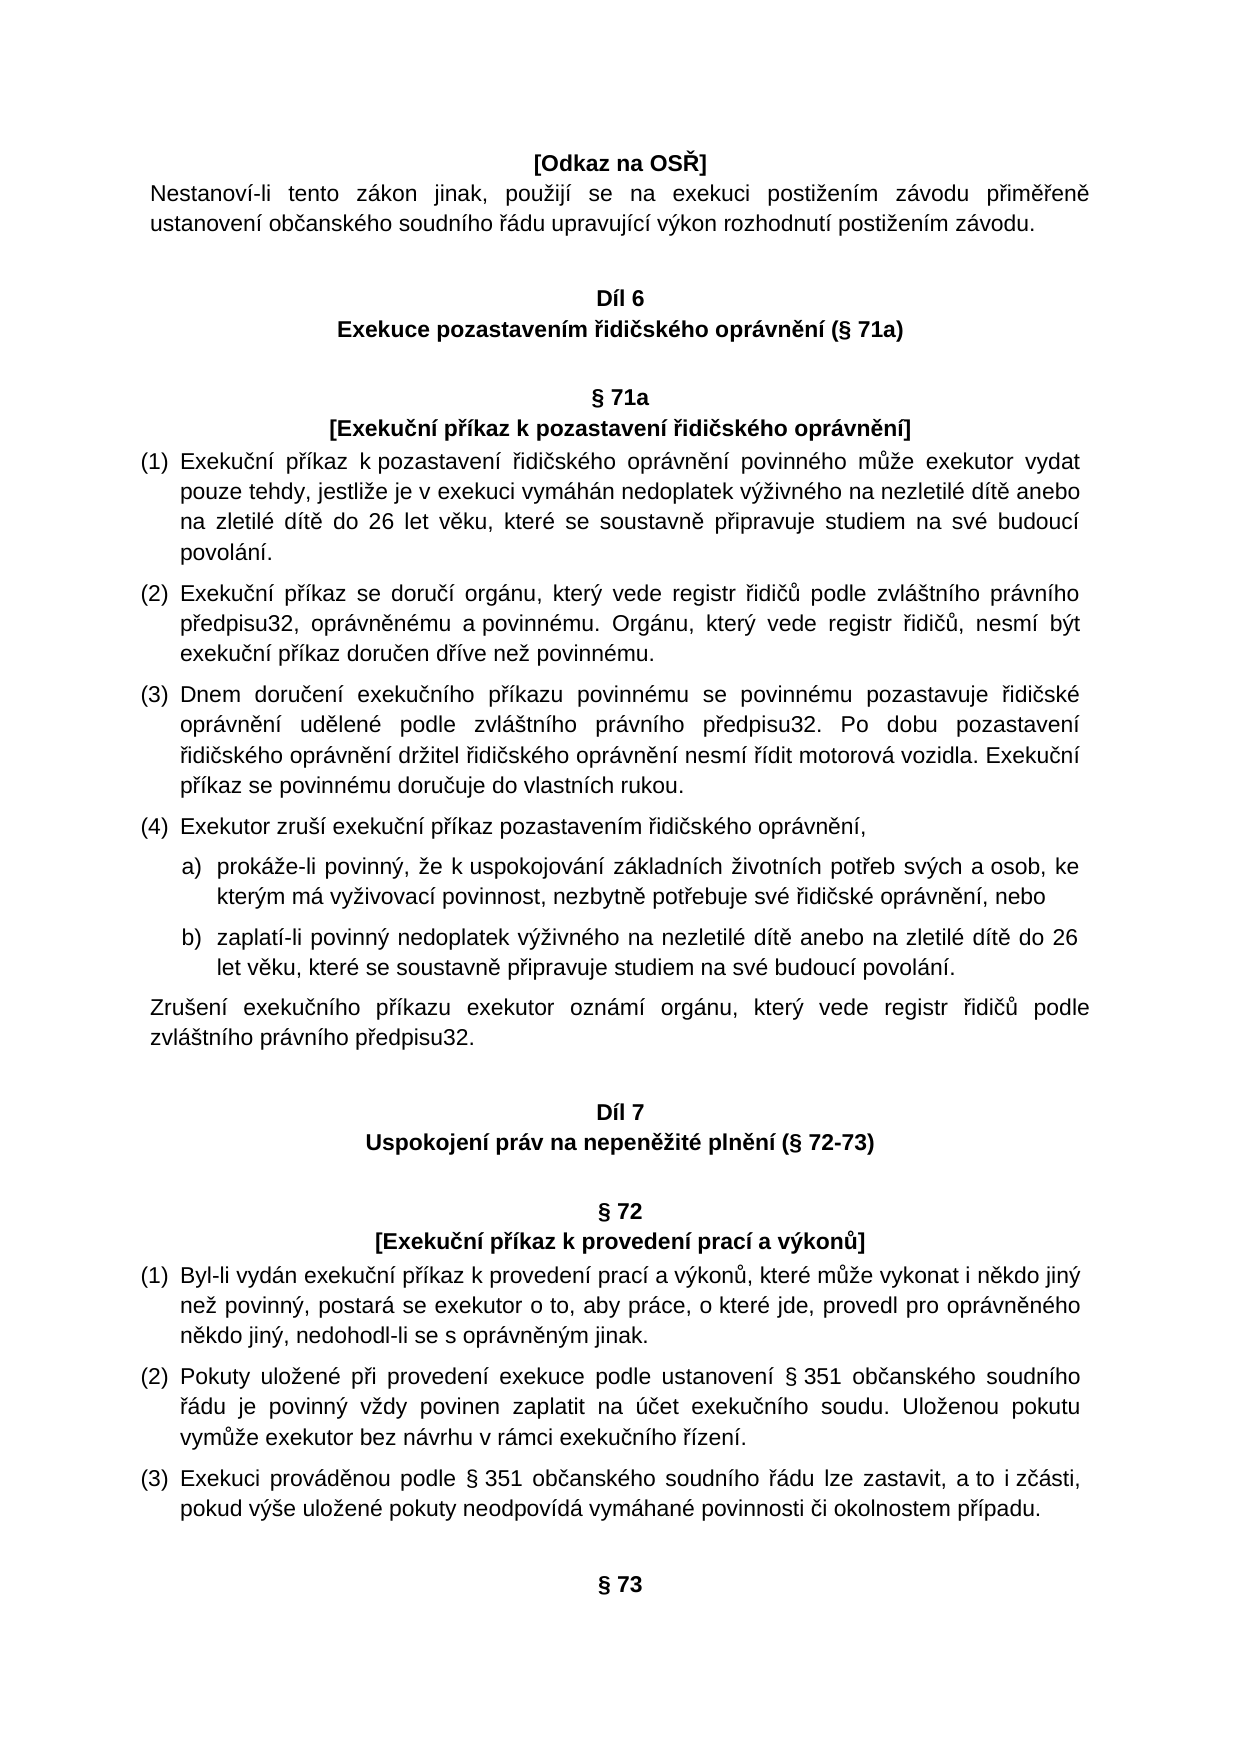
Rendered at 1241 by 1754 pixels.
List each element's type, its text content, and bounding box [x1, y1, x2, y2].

text Nestanoví-li tento zákon jinak, použijí se na exekuci postižením závodu přiměřeně ustanovení občanského soudního řádu upravující výkon rozhodnutí postižením závodu. [150, 180, 1090, 237]
text Díl 7 [150, 1099, 1090, 1125]
table_header (1) [139, 1259, 174, 1360]
table_cell (4) [139, 810, 173, 994]
table_cell (2) [139, 1360, 174, 1462]
table_cell (3) [139, 1462, 174, 1533]
table_cell (2) [139, 577, 173, 678]
text Zrušení exekučního příkazu exekutor oznámí orgánu, který vede registr řidičů podle zvláštního právního předpisu32. [150, 994, 1090, 1050]
text Uspokojení práv na nepeněžité plnění (§ 72-73) [150, 1129, 1090, 1156]
text § 73 [150, 1571, 1090, 1598]
text [Exekuční příkaz k pozastavení řidičského oprávnění] [150, 414, 1090, 441]
text Exekuce pozastavením řidičského oprávnění (§ 71a) [150, 316, 1090, 342]
table_header Byl-li vydán exekuční příkaz k provedení prací a výkonů, které může vykonat i někdo jiný než povinný, postará se exekutor o to, aby práce, o které jde, provedl pro oprávněného někdo jiný, nedohodl-li se s oprávněným jinak. [174, 1259, 1082, 1360]
table_header Exekuční příkaz k pozastavení řidičského oprávnění povinného může exekutor vydat pouze tehdy, jestliže je v exekuci vymáhán nedoplatek výživného na nezletilé dítě anebo na zletilé dítě do 26 let věku, které se soustavně připravuje studiem na své budoucí povolání. [174, 445, 1082, 577]
text § 72 [150, 1198, 1090, 1224]
table_cell Exekutor zruší exekuční příkaz pozastavením řidičského oprávnění, [174, 810, 1082, 994]
table_cell Exekuční příkaz se doručí orgánu, který vede registr řidičů podle zvláštního právního předpisu32, oprávněnému a povinnému. Orgánu, který vede registr řidičů, nesmí být exekuční příkaz doručen dříve než povinnému. [174, 577, 1082, 678]
text [Exekuční příkaz k provedení prací a výkonů] [150, 1228, 1090, 1254]
text Díl 6 [150, 285, 1090, 312]
table_cell Pokuty uložené při provedení exekuce podle ustanovení § 351 občanského soudního řádu je povinný vždy povinen zaplatit na účet exekučního soudu. Uloženou pokutu vymůže exekutor bez návrhu v rámci exekučního řízení. [174, 1360, 1082, 1462]
table_cell (3) [139, 678, 173, 810]
text § 71a [150, 384, 1090, 411]
table_header (1) [139, 445, 173, 577]
table_cell Exekuci prováděnou podle § 351 občanského soudního řádu lze zastavit, a to i zčásti, pokud výše uložené pokuty neodpovídá vymáhané povinnosti či okolnostem případu. [174, 1462, 1082, 1533]
text [Odkaz na OSŘ] [150, 150, 1090, 176]
table_cell Dnem doručení exekučního příkazu povinnému se povinnému pozastavuje řidičské oprávnění udělené podle zvláštního právního předpisu32. Po dobu pozastavení řidičského oprávnění držitel řidičského oprávnění nesmí řídit motorová vozidla. Exekuční příkaz se povinnému doručuje do vlastních rukou. [174, 678, 1082, 810]
